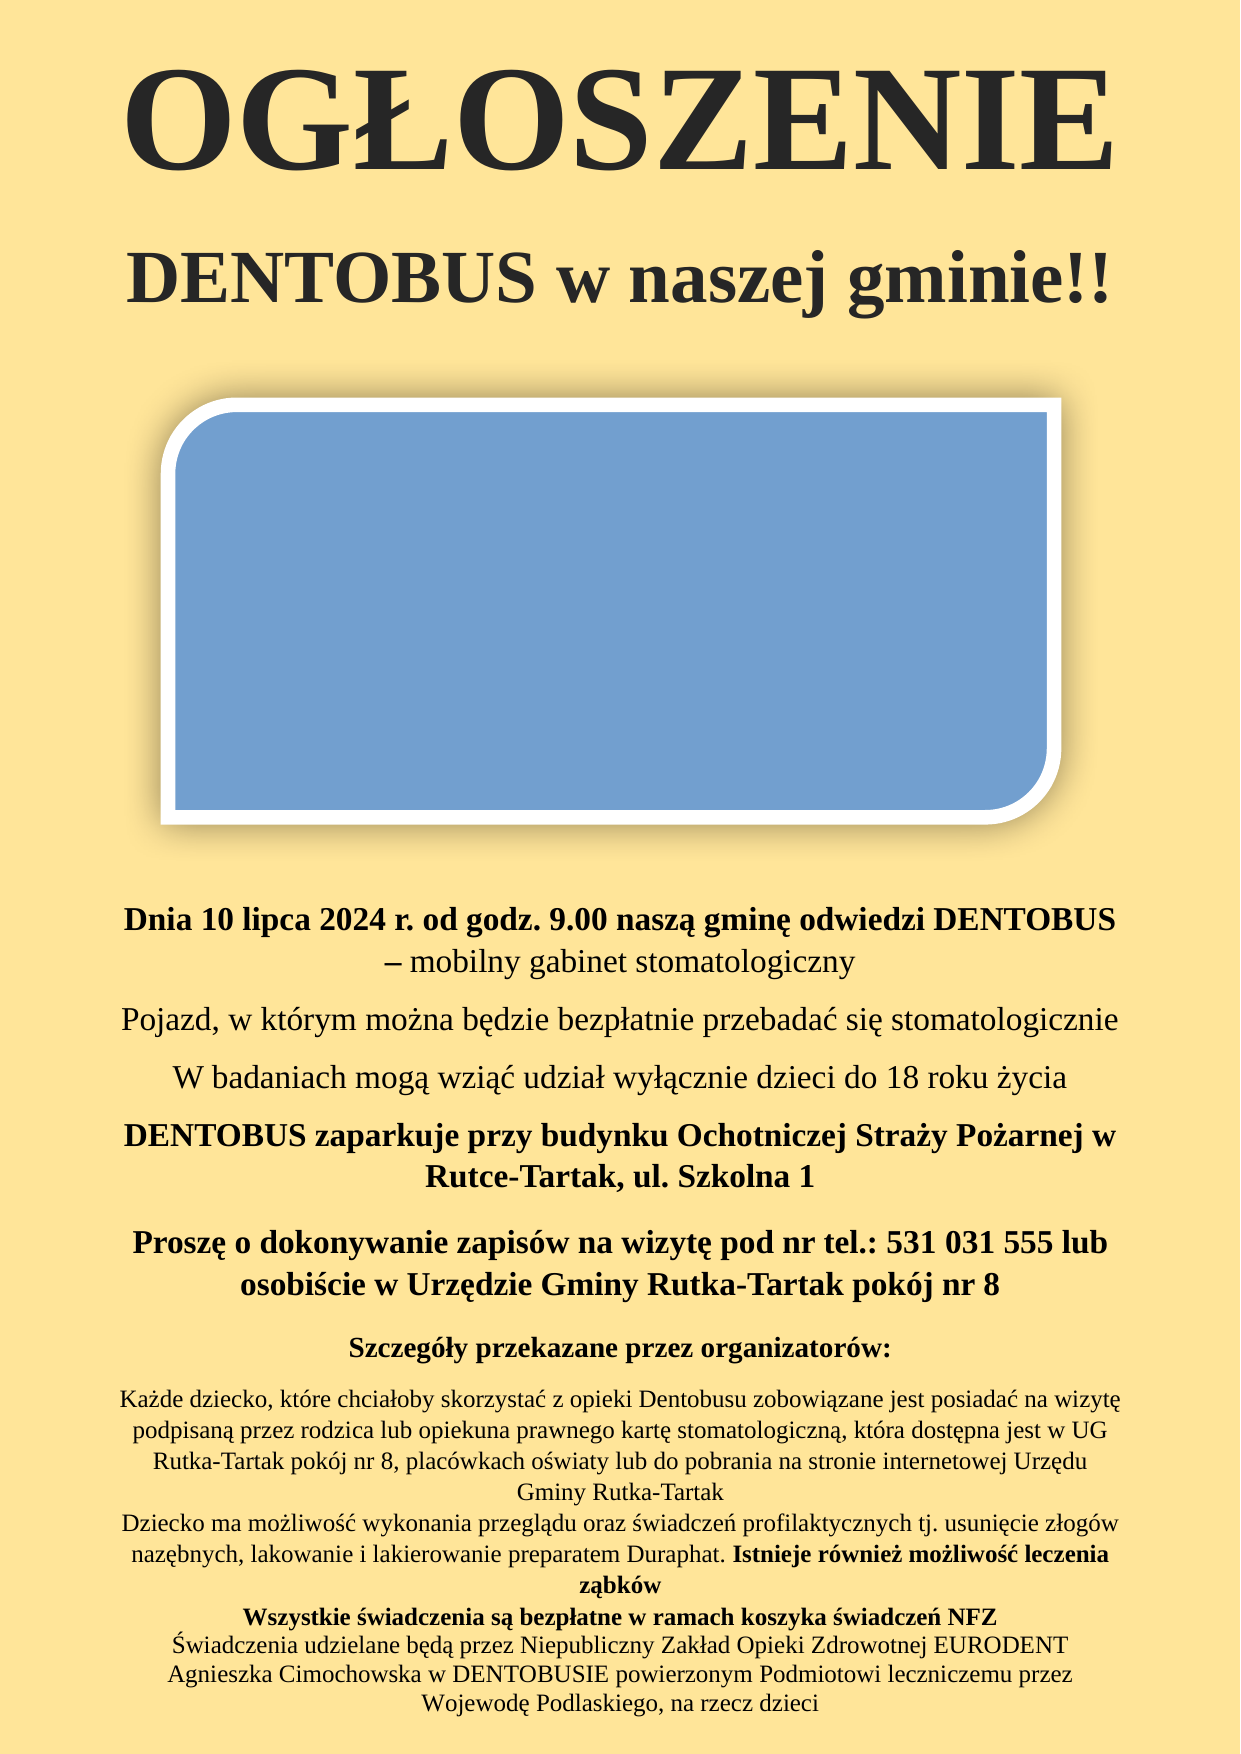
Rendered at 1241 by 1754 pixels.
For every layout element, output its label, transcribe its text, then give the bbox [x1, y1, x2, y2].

text OGŁOSZENIE [118, 29, 1122, 202]
text Szczegóły przekazane przez organizatorów: [118, 1331, 1122, 1364]
text Pojazd, w którym można będzie bezpłatnie przebadać się stomatologicznie [118, 999, 1122, 1037]
text Świadczenia udzielane będą przez Niepubliczny Zakład Opieki Zdrowotnej EURODENT Agnieszka Cimochowska w DENTOBUSIE powierzonym Podmiotowi leczniczemu przez Wojewodę Podlaskiego, na rzecz dzieci [118, 1630, 1122, 1717]
text Wszystkie świadczenia są bezpłatne w ramach koszyka świadczeń NFZ [118, 1602, 1122, 1630]
text Proszę o dokonywanie zapisów na wizytę pod nr tel.: 531 031 555 lub osobiście w Urzędzie Gminy Rutka-Tartak pokój nr 8 [118, 1223, 1122, 1302]
text Dnia 10 lipca 2024 r. od godz. 9.00 naszą gminę odwiedzi DENTOBUS – mobilny gabinet stomatologiczny [118, 900, 1122, 979]
text DENTOBUS w naszej gminie!! [118, 232, 1122, 319]
text Dziecko ma możliwość wykonania przeglądu oraz świadczeń profilaktycznych tj. usunięcie złogów nazębnych, lakowanie i lakierowanie preparatem Duraphat. Istnieje również możliwość leczenia ząbków [118, 1508, 1122, 1599]
text DENTOBUS zaparkuje przy budynku Ochotniczej Straży Pożarnej w Rutce-Tartak, ul. Szkolna 1 [118, 1115, 1122, 1195]
text W badaniach mogą wziąć udział wyłącznie dzieci do 18 roku życia [118, 1057, 1122, 1095]
text Każde dziecko, które chciałoby skorzystać z opieki Dentobusu zobowiązane jest posiadać na wizytę podpisaną przez rodzica lub opiekuna prawnego kartę stomatologiczną, która dostępna jest w UG Rutka-Tartak pokój nr 8, placówkach oświaty lub do pobrania na stronie internetowej Urzędu Gminy Rutka-Tartak [118, 1384, 1122, 1506]
